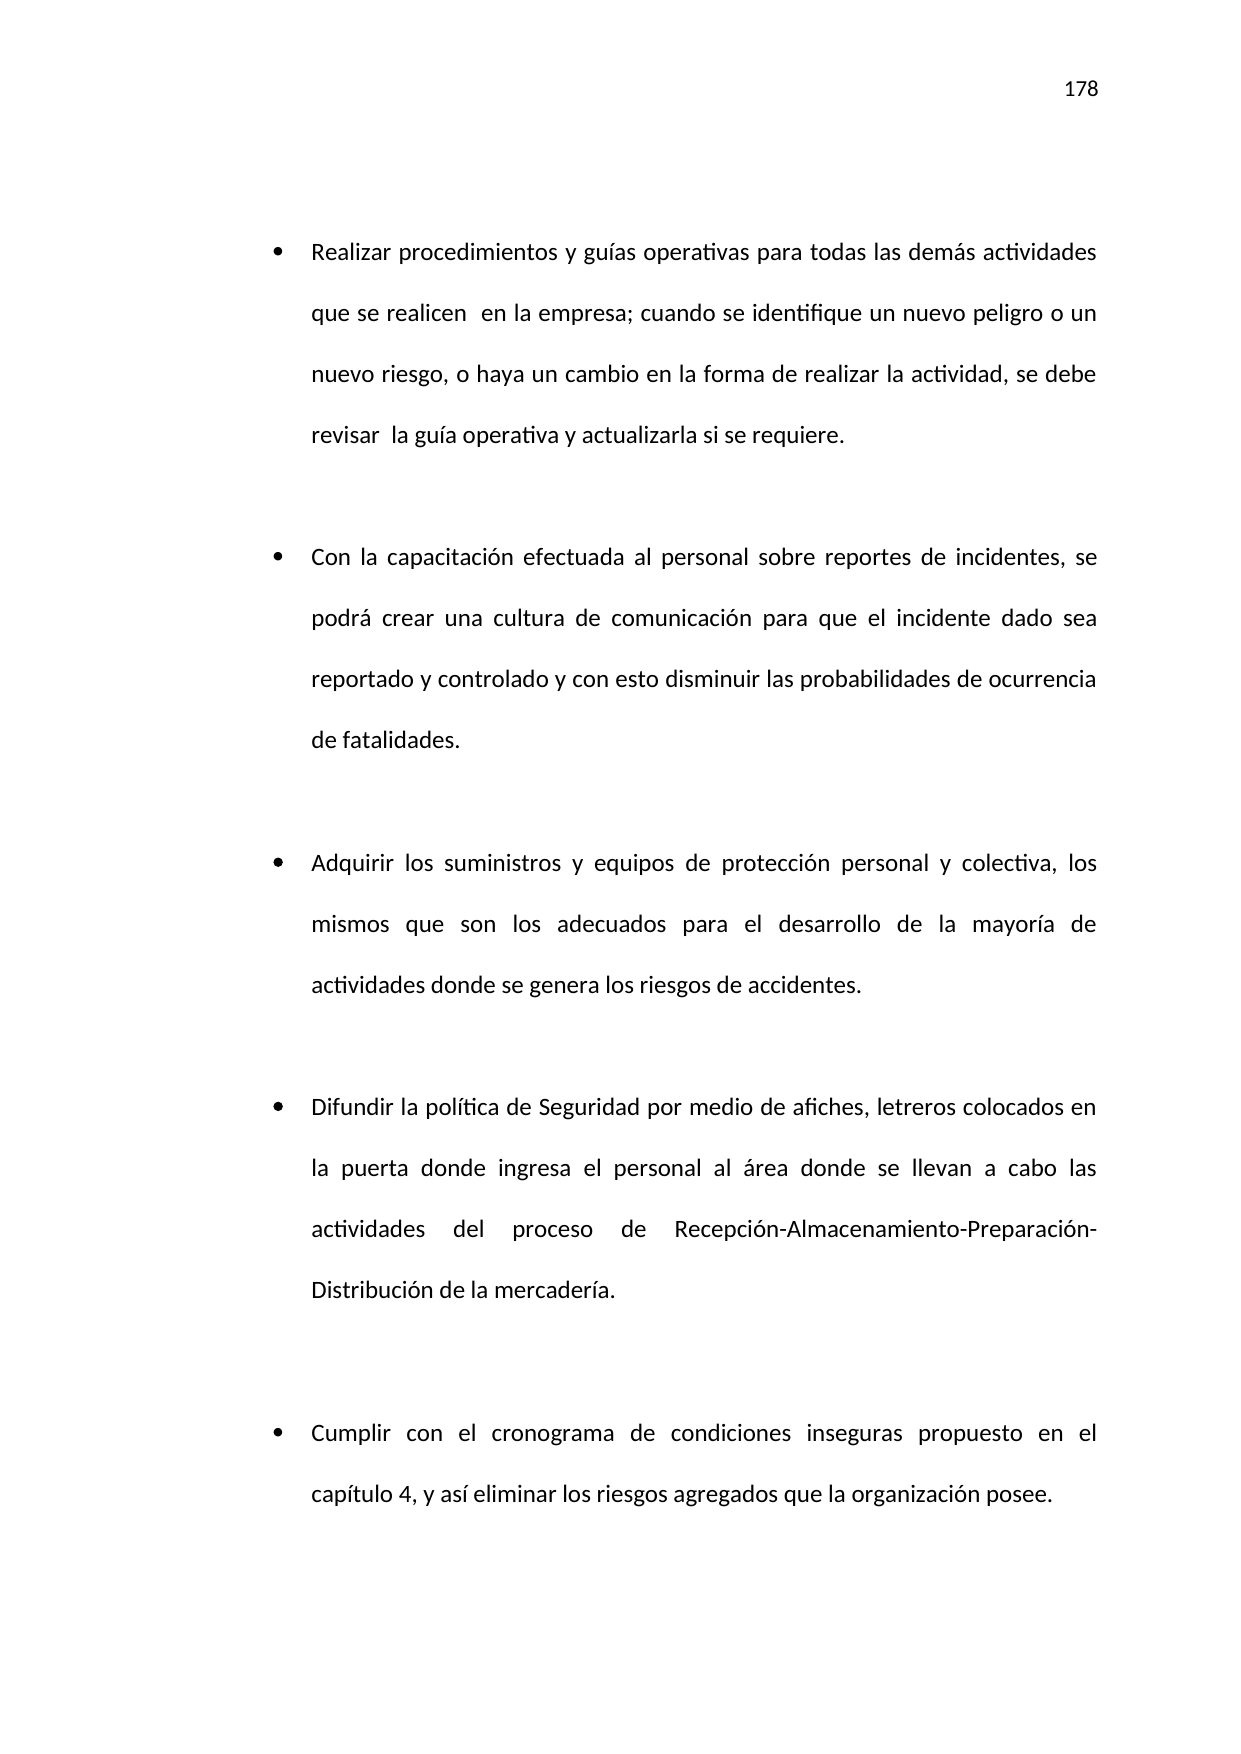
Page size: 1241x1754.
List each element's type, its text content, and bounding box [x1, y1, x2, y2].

list Con la capacitación efectuada al personal sobre reportes de incidentes, se podrá crear una cultura de comunicación para que el incidente dado sea reportado y controlado y con esto disminuir las probabilidades de ocurrencia de fatalidades. [274, 541, 1098, 755]
list Adquirir los suministros y equipos de protección personal y colectiva, los mismos que son los adecuados para el desarrollo de la mayoría de actividades donde se genera los riesgos de accidentes. [274, 847, 1098, 999]
list Difundir la política de Seguridad por medio de afiches, letreros colocados en la puerta donde ingresa el personal al área donde se llevan a cabo las actividades del proceso de Recepción-Almacenamiento-Preparación-Distribución de la mercadería. [274, 1091, 1098, 1304]
list Realizar procedimientos y guías operativas para todas las demás actividades que se realicen en la empresa; cuando se identifique un nuevo peligro o un nuevo riesgo, o haya un cambio en la forma de realizar la actividad, se debe revisar la guía operativa y actualizarla si se requiere. [274, 236, 1098, 450]
list Cumplir con el cronograma de condiciones inseguras propuesto en el capítulo 4, y así eliminar los riesgos agregados que la organización posee. [274, 1417, 1098, 1508]
